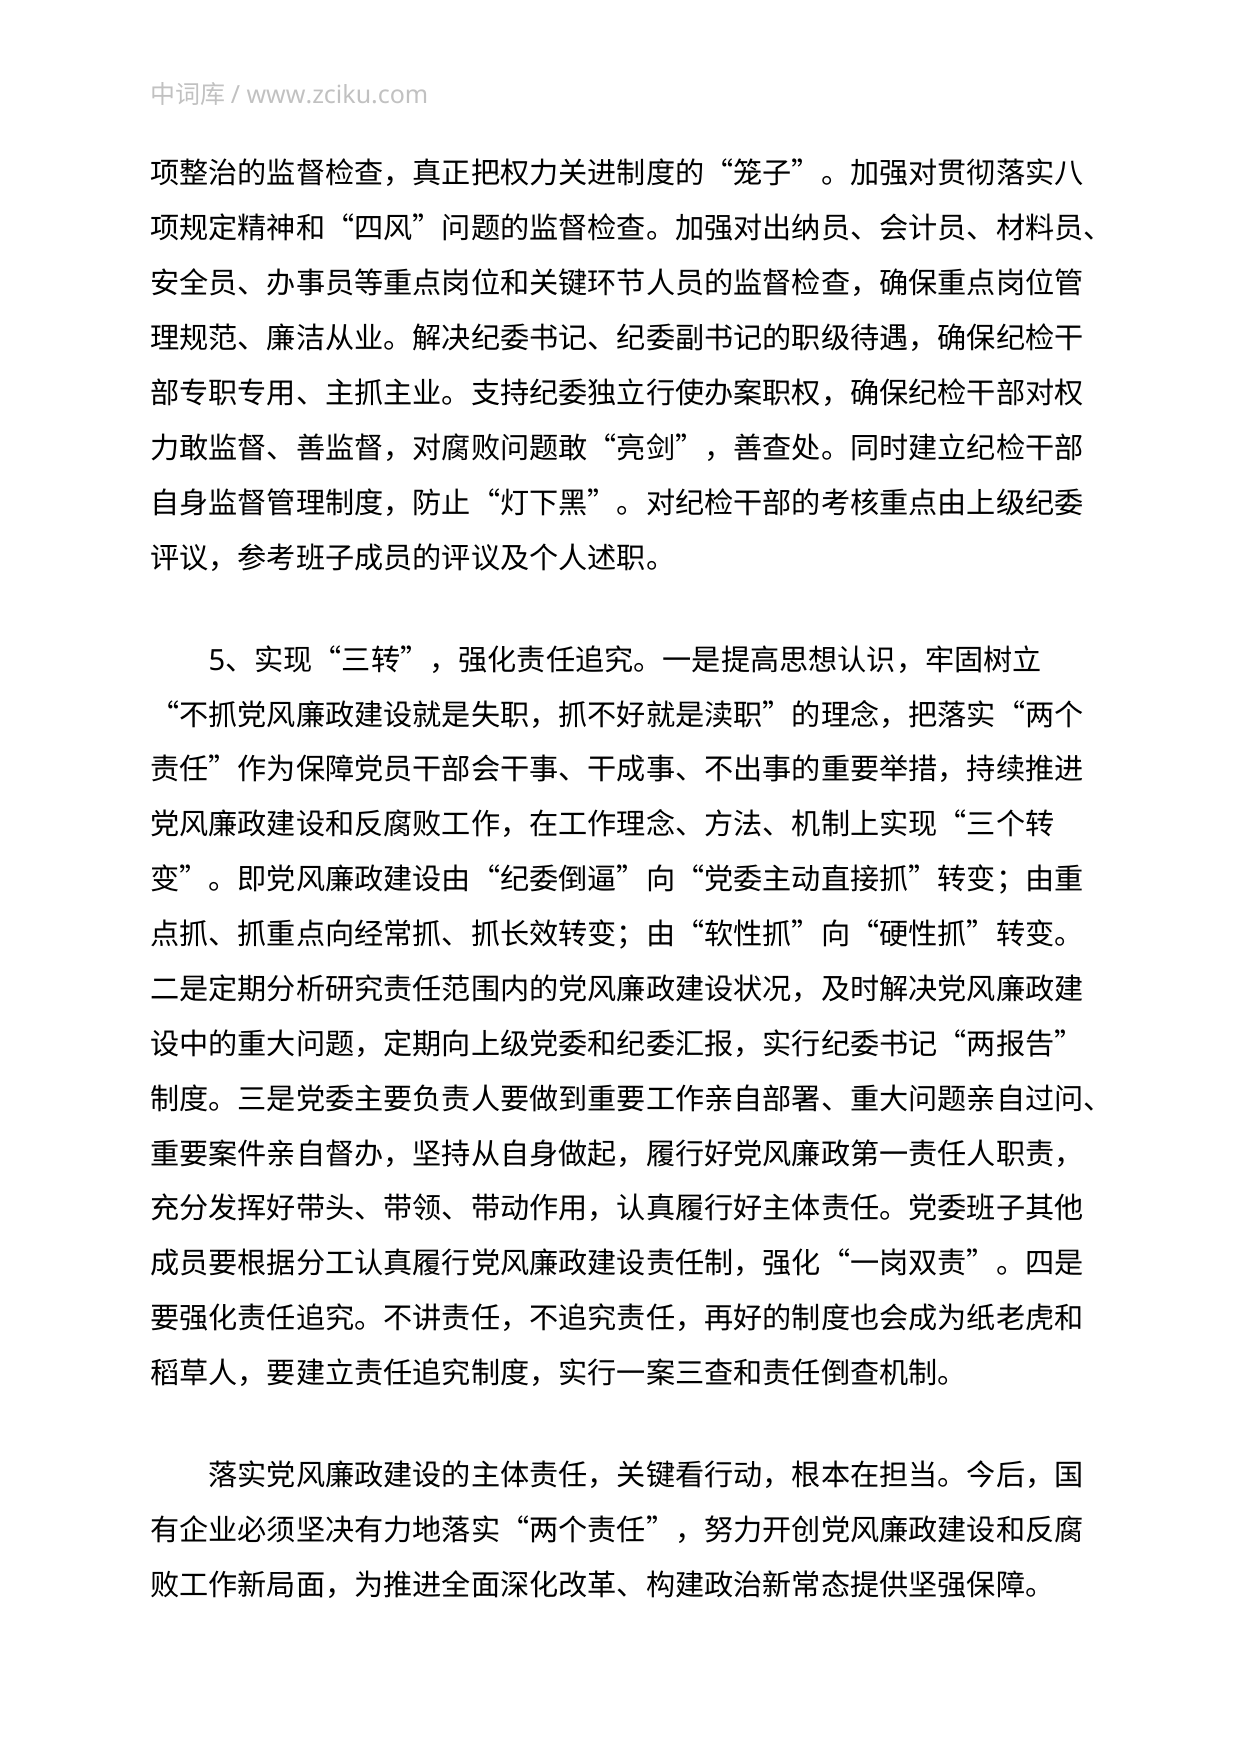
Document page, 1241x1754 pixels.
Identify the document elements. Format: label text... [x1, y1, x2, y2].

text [150, 150, 1090, 577]
text 5、实现“三转”，强化责任追究。一是提高思想认识，牢固树立“不抓党风廉政建设就是失职，抓不好就是渎职”的理念，把落实“两个责任”作为保障党员干部会干事、干成事、不出事的重要举措，持续推进党风廉政建设和反腐败工作，在工作理念、方法、机制上实现“三个转变”。即党风廉政建设由“纪委倒逼”向“党委主动直接抓”转变；由重点抓、抓重点向经常抓、抓长效转变；由“软性抓”向“硬性抓”转变。二是定期分析研究责任范围内的党风廉政建设状况，及时解决党风廉政建设中的重大问题，定期向上级党委和纪委汇报，实行纪委书记“两报告”制度。三是党委主要负责人要做到重要工作亲自部署、重大问题亲自过问、重要案件亲自督办，坚持从自身做起，履行好党风廉政第一责任人职责，充分发挥好带头、带领、带动作用，认真履行好主体责任。党委班子其他成员要根据分工认真履行党风廉政建设责任制，强化“一岗双责”。四是要强化责任追究。不讲责任，不追究责任，再好的制度也会成为纸老虎和稻草人，要建立责任追究制度，实行一案三查和责任倒查机制。 [150, 636, 1090, 1392]
text 落实党风廉政建设的主体责任，关键看行动，根本在担当。今后，国有企业必须坚决有力地落实“两个责任”，努力开创党风廉政建设和反腐败工作新局面，为推进全面深化改革、构建政治新常态提供坚强保障。 [150, 1452, 1090, 1604]
